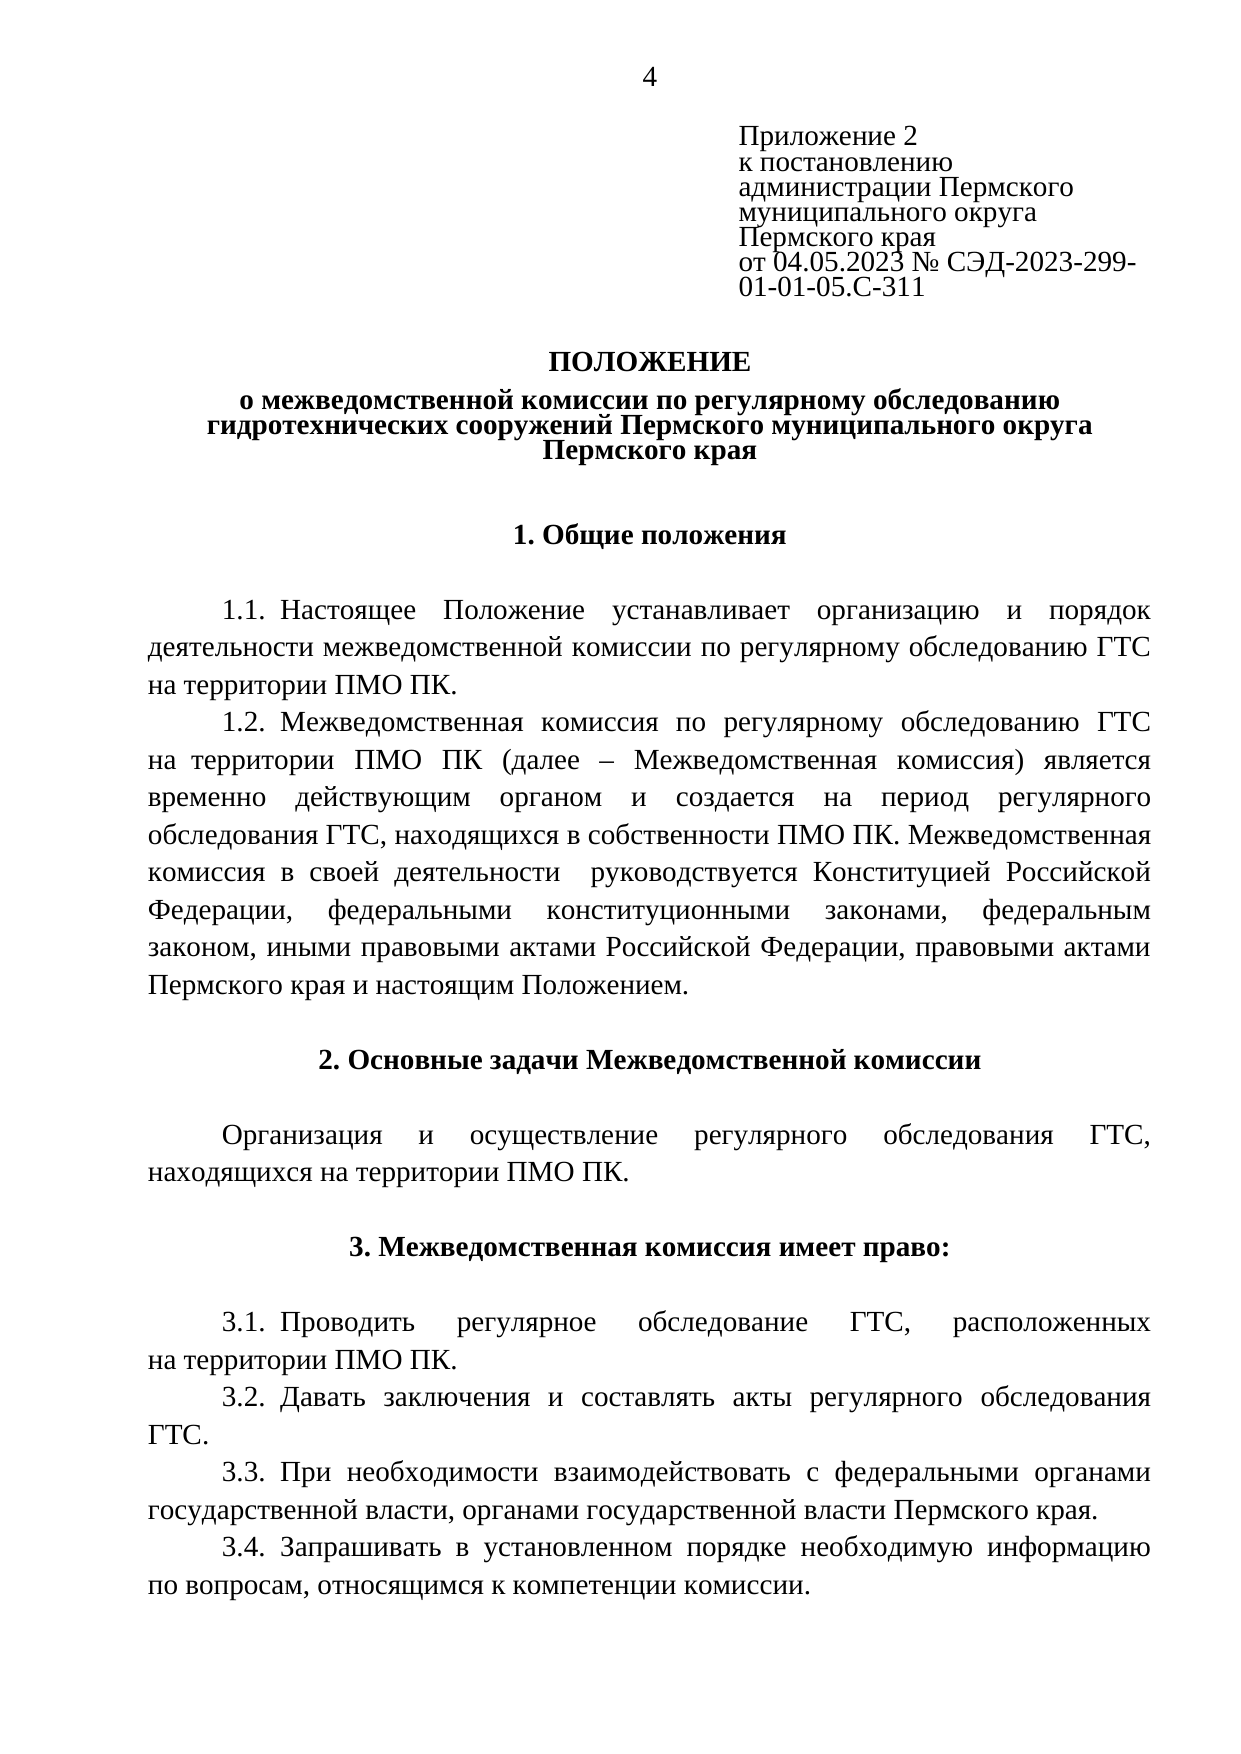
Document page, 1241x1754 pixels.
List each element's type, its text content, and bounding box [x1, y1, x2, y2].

text 3.2. Давать заключения и составлять акты регулярного обследования ГТС. [148, 1377, 1152, 1452]
text ПОЛОЖЕНИЕ [148, 352, 1152, 377]
text 2. Основные задачи Межведомственной комиссии [148, 1039, 1152, 1077]
text о межведомственной комиссии по регулярному обследованию гидротехнических сооружений Пермского муниципального округа Пермского края [148, 389, 1152, 464]
text 1.2. Межведомственная комиссия по регулярному обследованию ГТС на территории ПМО ПК (далее – Межведомственная комиссия) является временно действующим органом и создается на период регулярного обследования ГТС, находящихся в собственности ПМО ПК. Межведомственная комиссия в своей деятельности руководствуется Конституцией Российской Федерации, федеральными конституционными законами, федеральным законом, иными правовыми актами Российской Федерации, правовыми актами Пермского края и настоящим Положением. [148, 702, 1152, 1002]
text 1.1. Настоящее Положение устанавливает организацию и порядок деятельности межведомственной комиссии по регулярному обследованию ГТС на территории ПМО ПК. [148, 589, 1152, 702]
text к постановлению администрации Пермского муниципального округа Пермского края [738, 152, 1152, 252]
text Организация и осуществление регулярного обследования ГТС, находящихся на территории ПМО ПК. [148, 1114, 1152, 1189]
text 3.3. При необходимости взаимодействовать с федеральными органами государственной власти, органами государственной власти Пермского края. [148, 1452, 1152, 1527]
text от 04.05.2023 № СЭД-2023-299-01-01-05.С-311 [738, 252, 1152, 302]
text 1. Общие положения [148, 514, 1152, 552]
text 3.1. Проводить регулярное обследование ГТС, расположенных на территории ПМО ПК. [148, 1302, 1152, 1377]
text Приложение 2 [738, 118, 1152, 152]
text 3. Межведомственная комиссия имеет право: [148, 1227, 1152, 1264]
text 3.4. Запрашивать в установленном порядке необходимую информацию по вопросам, относящимся к компетенции комиссии. [148, 1527, 1152, 1602]
